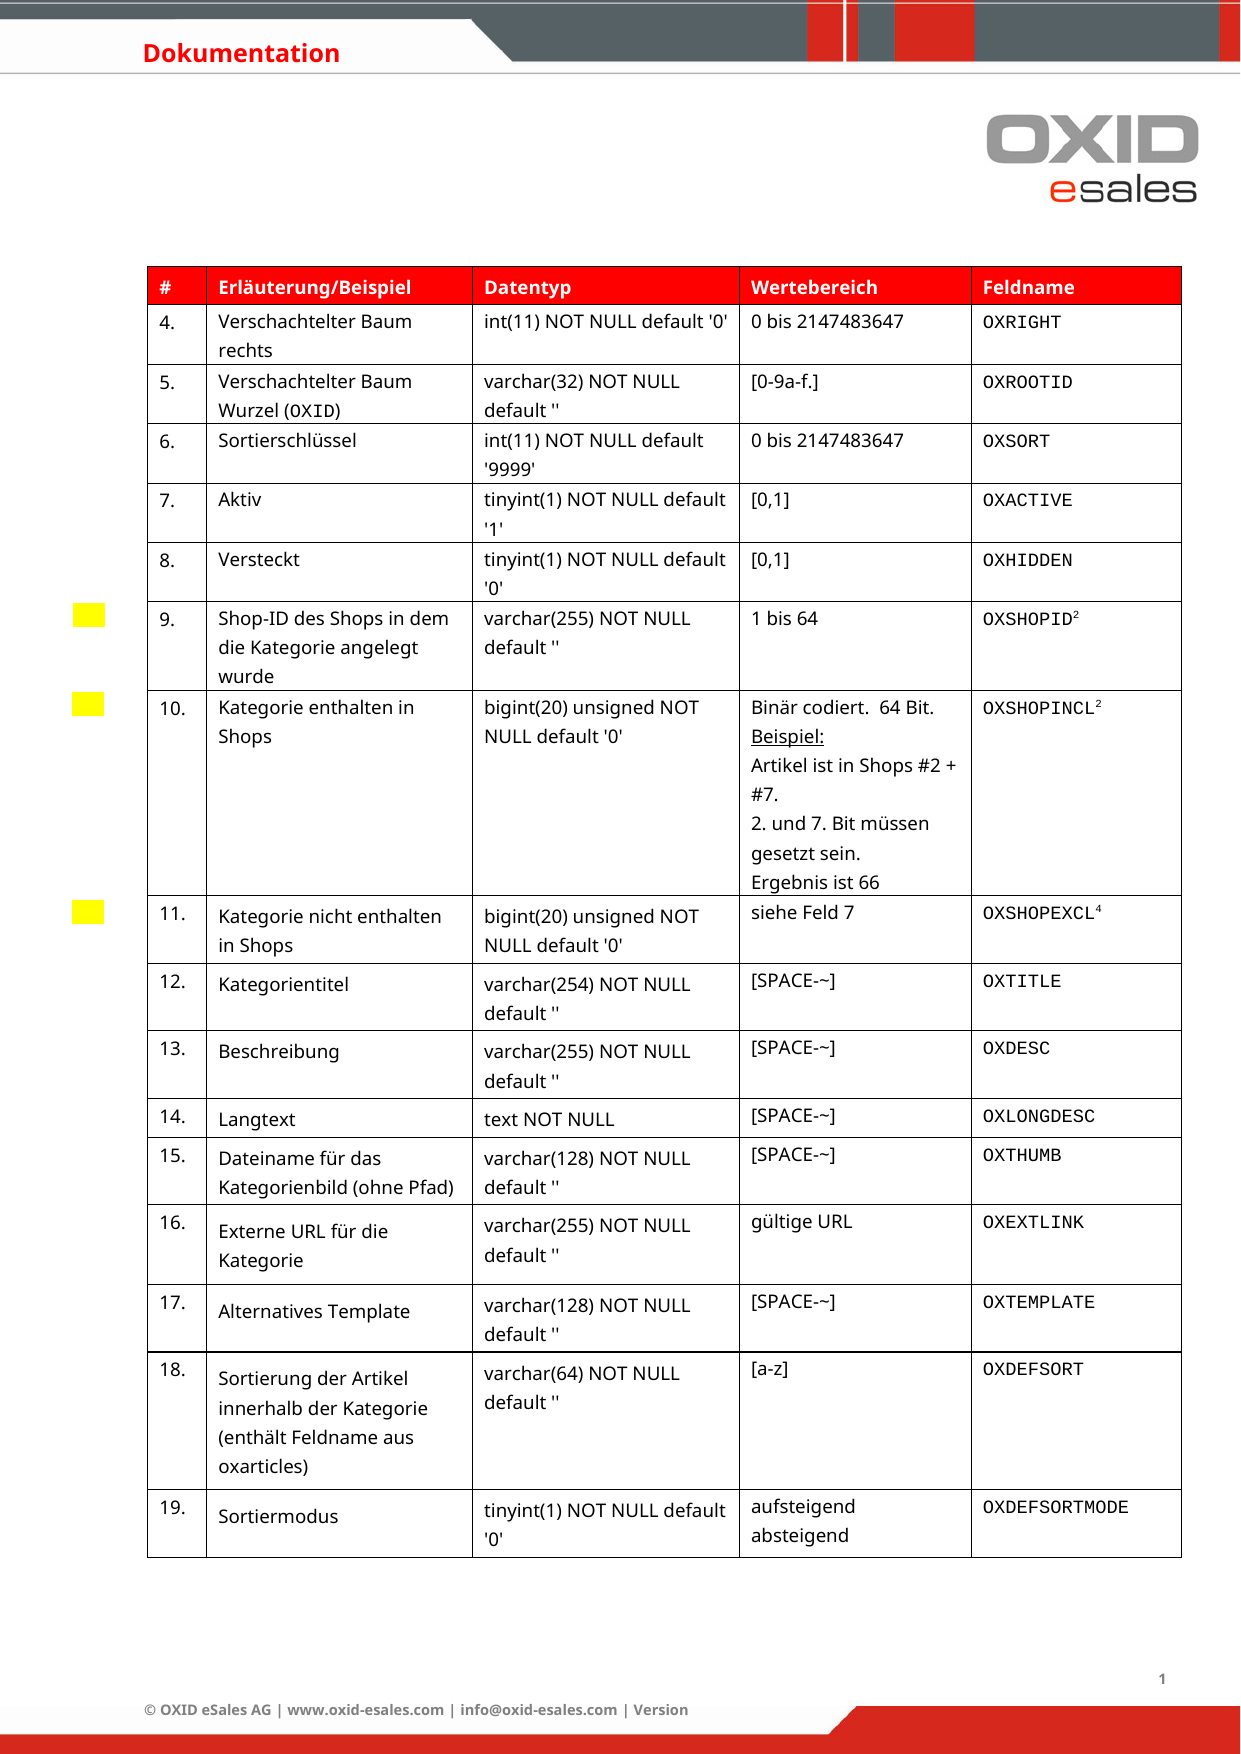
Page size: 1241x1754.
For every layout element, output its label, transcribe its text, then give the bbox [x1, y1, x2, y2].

table_cell Externe URL für die Kategorie [207, 1205, 472, 1284]
table_cell OXSHOPINCL [972, 691, 1181, 895]
table_cell text NOT NULL [473, 1099, 739, 1137]
table_cell gültige URL [740, 1205, 971, 1284]
table_cell Shop-ID des Shops in dem die Kategorie angelegt wurde [207, 602, 472, 690]
table_cell Kategorie enthalten in Shops [207, 691, 472, 895]
table_cell 1 bis 64 [740, 602, 971, 690]
table_cell [148, 1099, 206, 1137]
table_cell OXSHOPID [972, 602, 1181, 690]
table_cell Alternatives Template [207, 1285, 472, 1351]
table_cell bigint(20) unsigned NOT NULL default '0' [473, 896, 739, 963]
table_cell [148, 896, 206, 963]
table_cell varchar(128) NOT NULL default '' [473, 1138, 739, 1204]
table_cell [148, 424, 206, 482]
table_cell [SPACE-~] [740, 1099, 971, 1137]
table_cell Beschreibung [207, 1031, 472, 1098]
table_cell [148, 305, 206, 364]
table_cell 0 bis 2147483647 [740, 424, 971, 482]
table_cell [148, 365, 206, 423]
table_cell [148, 543, 206, 601]
table_cell [148, 484, 206, 542]
table_cell [0-9a-f.] [740, 365, 971, 423]
table_cell varchar(32) NOT NULL default '' [473, 365, 739, 423]
table_cell OXDEFSORT [972, 1353, 1181, 1489]
table_cell [148, 1353, 206, 1489]
table_cell bigint(20) unsigned NOT NULL default '0' [473, 691, 739, 895]
table_cell Aktiv [207, 484, 472, 542]
table_cell Sortierschlüssel [207, 424, 472, 482]
picture [983, 113, 1202, 206]
table_header Datentyp [473, 267, 739, 304]
table_cell Sortierung der Artikel innerhalb der Kategorie (enthält Feldname aus oxarticles) [207, 1353, 472, 1489]
table_cell tinyint(1) NOT NULL default '0' [473, 543, 739, 601]
table_cell OXHIDDEN [972, 543, 1181, 601]
table_cell varchar(64) NOT NULL default '' [473, 1353, 739, 1489]
table_cell OXTITLE [972, 964, 1181, 1030]
table_cell [148, 691, 206, 895]
table_cell [SPACE-~] [740, 964, 971, 1030]
table_cell varchar(255) NOT NULL default '' [473, 1205, 739, 1284]
table_cell varchar(255) NOT NULL default '' [473, 602, 739, 690]
table_cell OXACTIVE [972, 484, 1181, 542]
table_cell Verschachtelter Baum Wurzel (OXID) [207, 365, 472, 423]
table_cell OXSHOPEXCL [972, 896, 1181, 963]
table_cell varchar(128) NOT NULL default '' [473, 1285, 739, 1351]
table_cell [148, 1138, 206, 1204]
table_header # [148, 267, 206, 304]
table_cell [148, 1285, 206, 1351]
table_cell siehe Feld 7 [740, 896, 971, 963]
table_cell varchar(254) NOT NULL default '' [473, 964, 739, 1030]
table_header Feldname [972, 267, 1181, 304]
table_cell int(11) NOT NULL default '9999' [473, 424, 739, 482]
table_cell tinyint(1) NOT NULL default '1' [473, 484, 739, 542]
table_cell OXRIGHT [972, 305, 1181, 364]
table_cell Verschachtelter Baum rechts [207, 305, 472, 364]
table_cell OXSORT [972, 424, 1181, 482]
table_cell Kategorie nicht enthalten in Shops [207, 896, 472, 963]
table_cell [SPACE-~] [740, 1285, 971, 1351]
table_cell OXDESC [972, 1031, 1181, 1098]
table_cell [148, 964, 206, 1030]
table_cell Sortiermodus [207, 1490, 472, 1557]
table_cell [a-z] [740, 1353, 971, 1489]
table_header Wertebereich [740, 267, 971, 304]
table_cell OXROOTID [972, 365, 1181, 423]
table_cell OXTHUMB [972, 1138, 1181, 1204]
table_cell [148, 1490, 206, 1557]
table_cell OXEXTLINK [972, 1205, 1181, 1284]
table_cell Langtext [207, 1099, 472, 1137]
table_cell tinyint(1) NOT NULL default '0' [473, 1490, 739, 1557]
table_cell int(11) NOT NULL default '0' [473, 305, 739, 364]
table_cell [0,1] [740, 484, 971, 542]
table_cell Binär codiert. 64 Bit. Beispiel: Artikel ist in Shops #2 + #7. 2. und 7. Bit müssen gesetzt sein. Ergebnis ist 66 [740, 691, 971, 895]
picture [0, 1706, 1241, 1754]
table_cell OXDEFSORTMODE [972, 1490, 1181, 1557]
table_cell varchar(255) NOT NULL default '' [473, 1031, 739, 1098]
table_cell [SPACE-~] [740, 1031, 971, 1098]
table_cell [148, 1031, 206, 1098]
table_cell Dateiname für das Kategorienbild (ohne Pfad) [207, 1138, 472, 1204]
table_cell OXTEMPLATE [972, 1285, 1181, 1351]
table_cell Versteckt [207, 543, 472, 601]
table_cell aufsteigend absteigend [740, 1490, 971, 1557]
picture [0, 0, 1241, 79]
table_header Erläuterung/Beispiel [207, 267, 472, 304]
table_cell [SPACE-~] [740, 1138, 971, 1204]
table_cell 0 bis 2147483647 [740, 305, 971, 364]
table_cell [0,1] [740, 543, 971, 601]
table_cell OXLONGDESC [972, 1099, 1181, 1137]
table_cell Kategorientitel [207, 964, 472, 1030]
table_cell [148, 1205, 206, 1284]
table_cell [148, 602, 206, 690]
